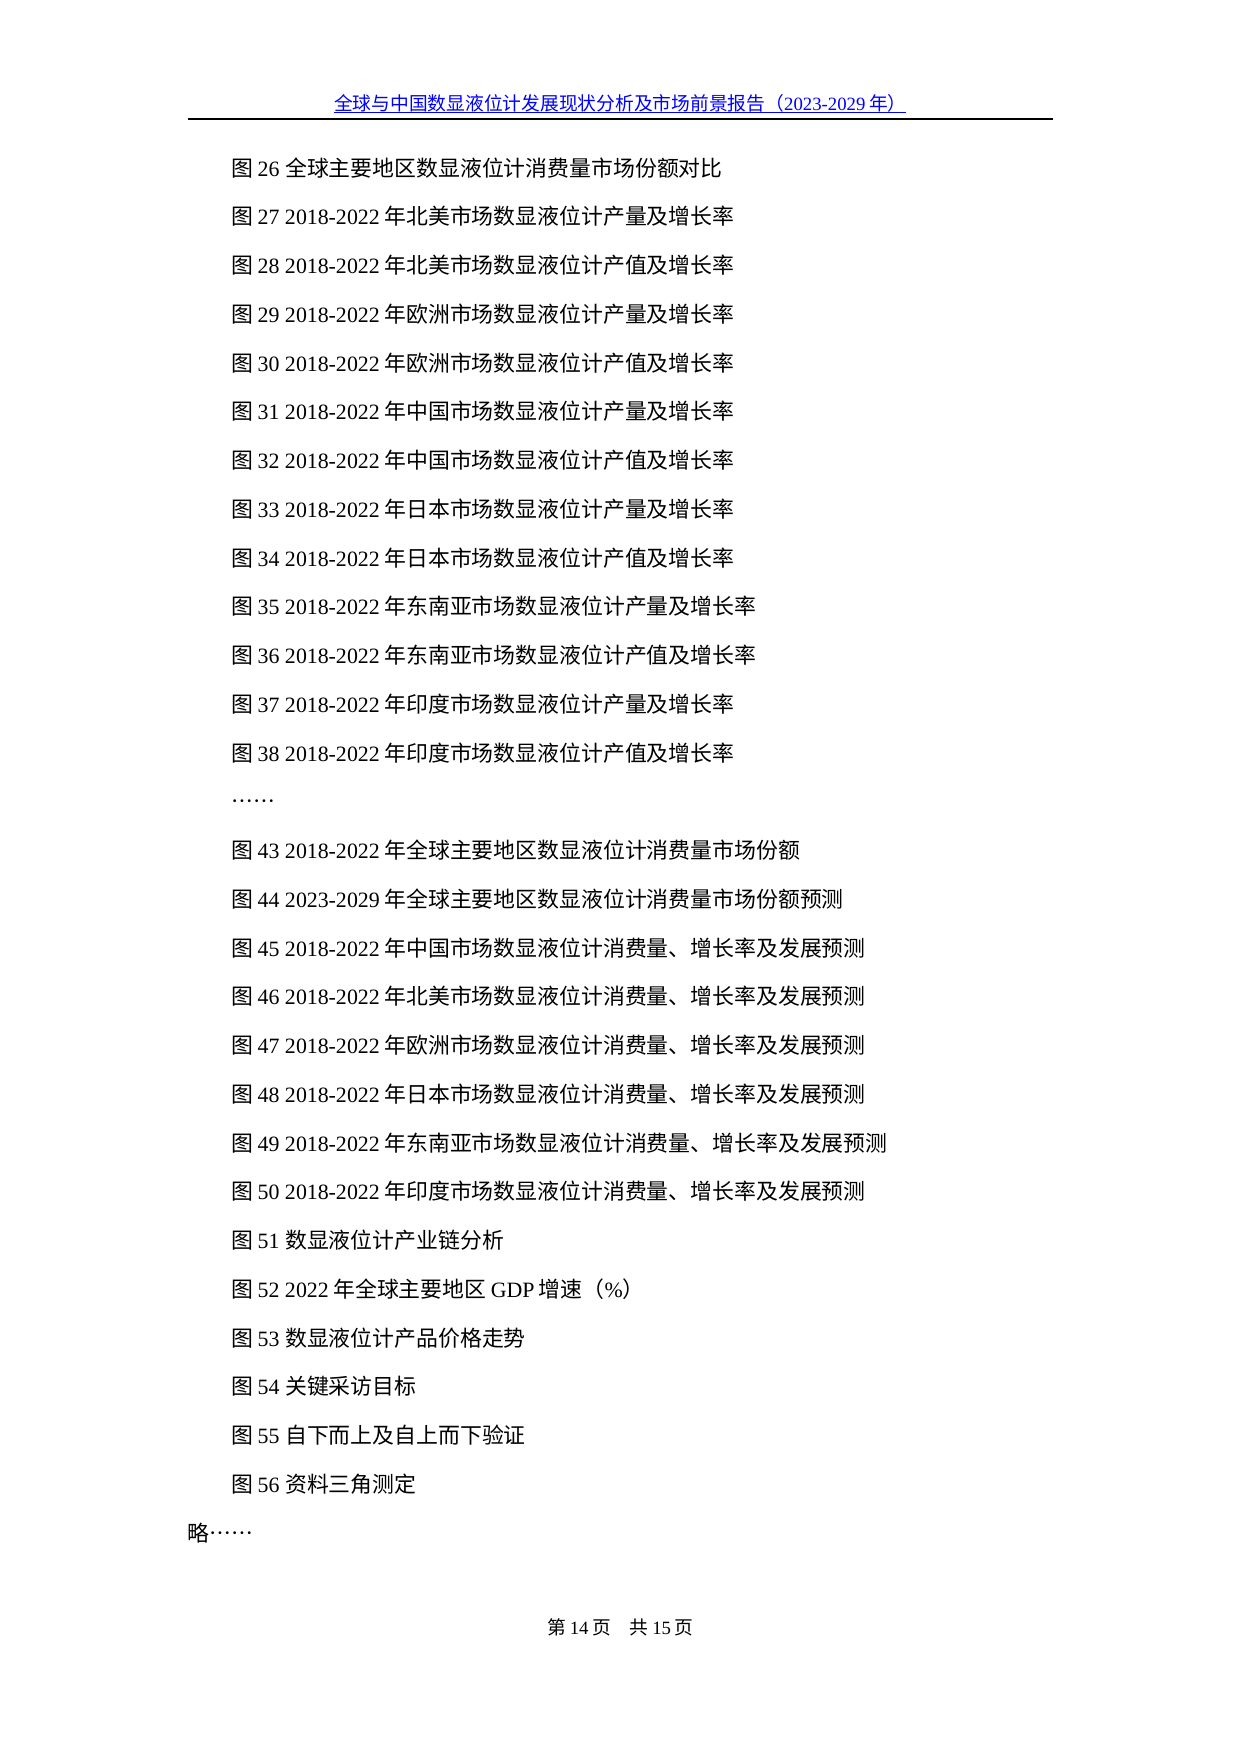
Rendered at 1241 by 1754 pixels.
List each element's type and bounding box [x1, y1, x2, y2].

text [187, 150, 1053, 1548]
